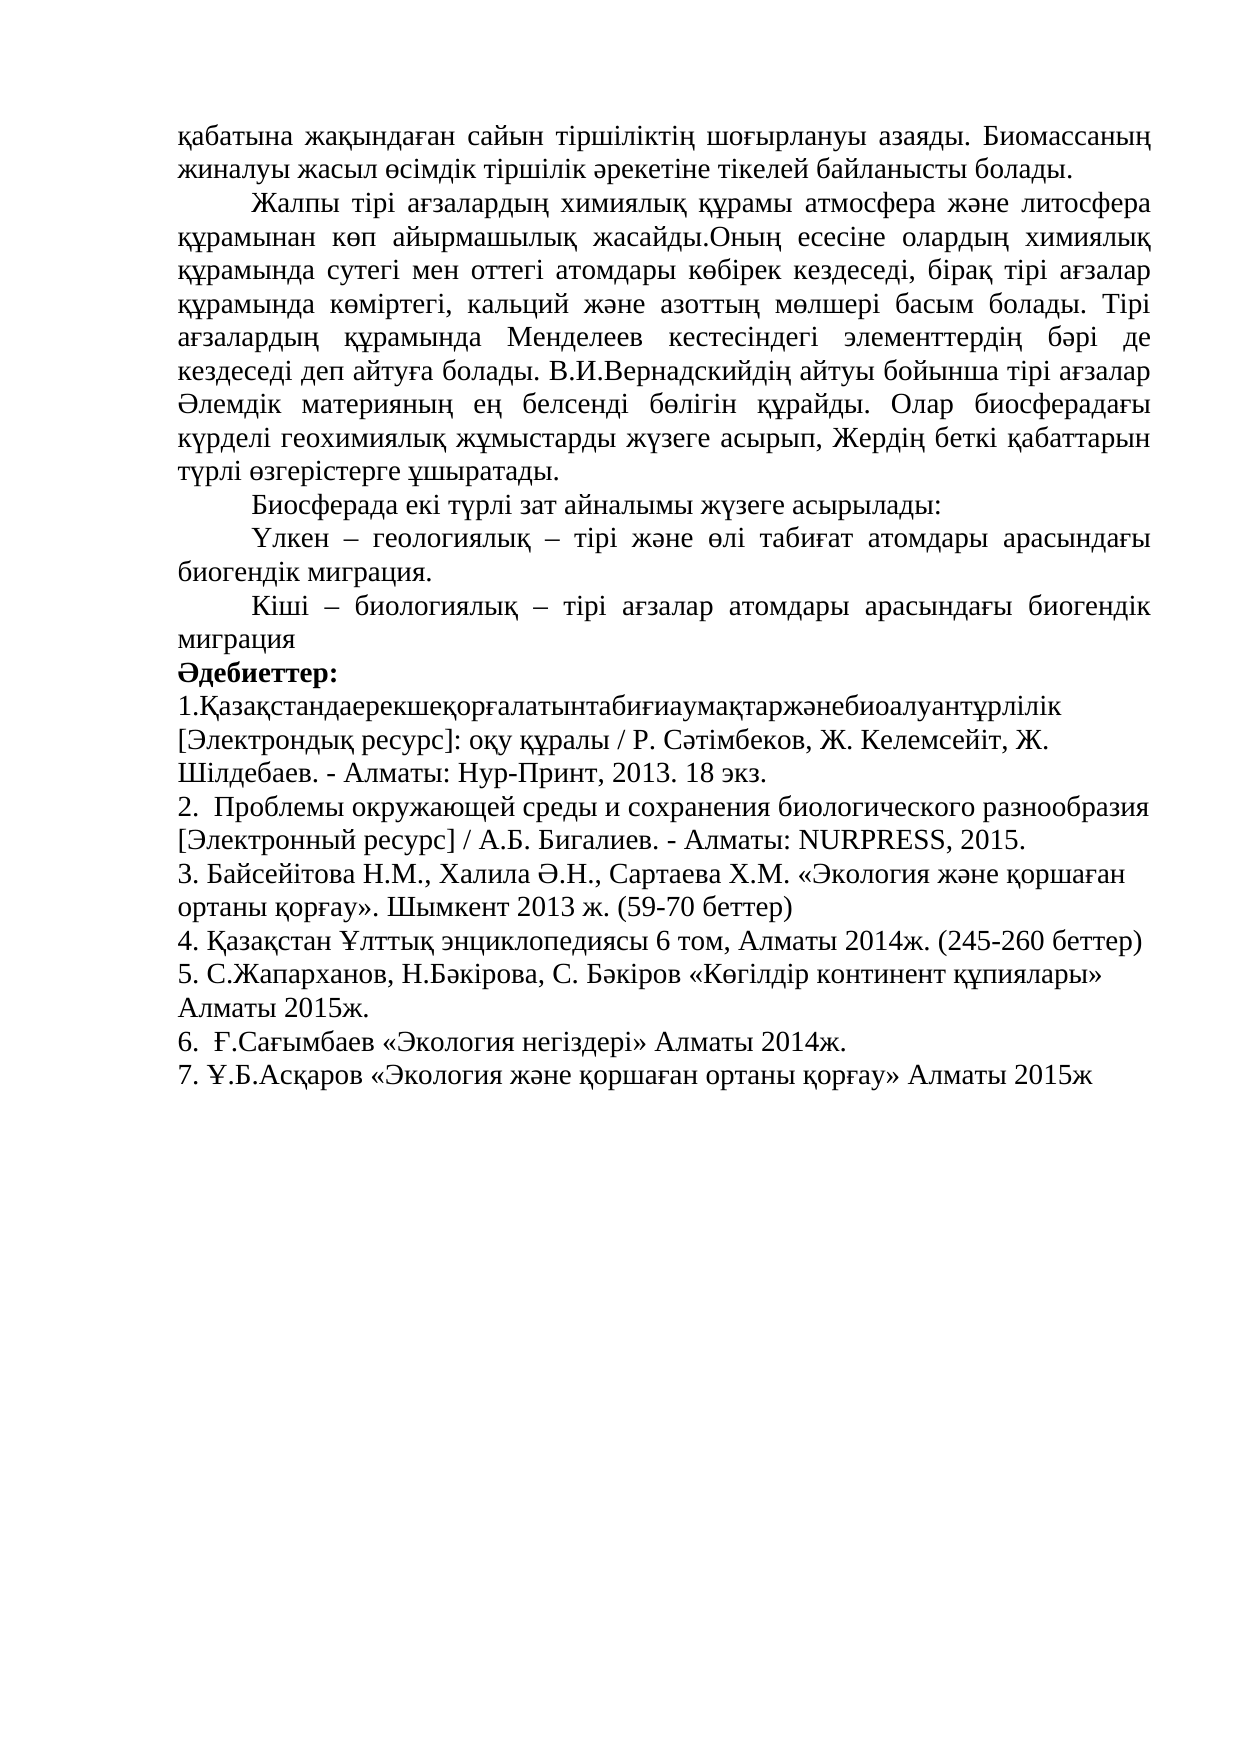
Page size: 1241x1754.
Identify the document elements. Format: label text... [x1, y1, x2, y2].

text 7. Ұ.Б.Асқаров «Экология және қоршаған ортаны қорғау» Алматы 2015ж [177, 1057, 1152, 1091]
text Әдебиеттер: 1.Қазақстандаерекшеқорғалатынтабиғиаумақтаржәнебиоалуантұрлілік [Электрондық ресурс]: оқу құралы / Р. Сәтімбеков, Ж. Келемсейіт, Ж. Шілдебаев. - Алматы: Нур-Принт, 2013. 18 экз. 2. Проблемы окружающей среды и сохранения биологического разнообразия [Электронный ресурс] / А.Б. Бигалиев. - Алматы: NURPRESS, 2015. [177, 655, 1152, 856]
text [177, 118, 1152, 185]
text Үлкен – геологиялық – тірі және өлі табиғат атомдары арасындағы биогендік миграция. [177, 521, 1152, 588]
text 4. Қазақстан Ұлттық энциклопедиясы 6 том, Алматы 2014ж. (245-260 беттер) [177, 923, 1152, 957]
text Кіші – биологиялық – тірі ағзалар атомдары арасындағы биогендік миграция [177, 588, 1152, 655]
text 6. Ғ.Сағымбаев «Экология негіздері» Алматы 2014ж. [177, 1024, 1152, 1057]
text Жалпы тірі ағзалардың химиялық құрамы атмосфера және литосфера құрамынан көп айырмашылық жасайды.Оның есесіне олардың химиялық құрамында сутегі мен оттегі атомдары көбірек кездеседі, бірақ тірі ағзалар құрамында көміртегі, кальций және азоттың мөлшері басым болады. Тірі ағзалардың құрамында Менделеев кестесіндегі элементтердің бәрі де кездеседі деп айтуға болады. В.И.Вернадскийдің айтуы бойынша тірі ағзалар Әлемдік материяның ең белсенді бөлігін құрайды. Олар биосферадағы күрделі геохимиялық жұмыстарды жүзеге асырып, Жердің беткі қабаттарын түрлі өзгерістерге ұшыратады. [177, 185, 1152, 487]
text 5. С.Жапарханов, Н.Бәкірова, С. Бәкіров «Көгілдір континент құпиялары» Алматы 2015ж. [177, 957, 1152, 1024]
text 3. Байсейітова Н.М., Халила Ә.Н., Сартаева Х.М. «Экология және қоршаған ортаны қорғау». Шымкент 2013 ж. (59-70 беттер) [177, 856, 1152, 923]
text Биосферада екі түрлі зат айналымы жүзеге асырылады: [177, 487, 1152, 521]
